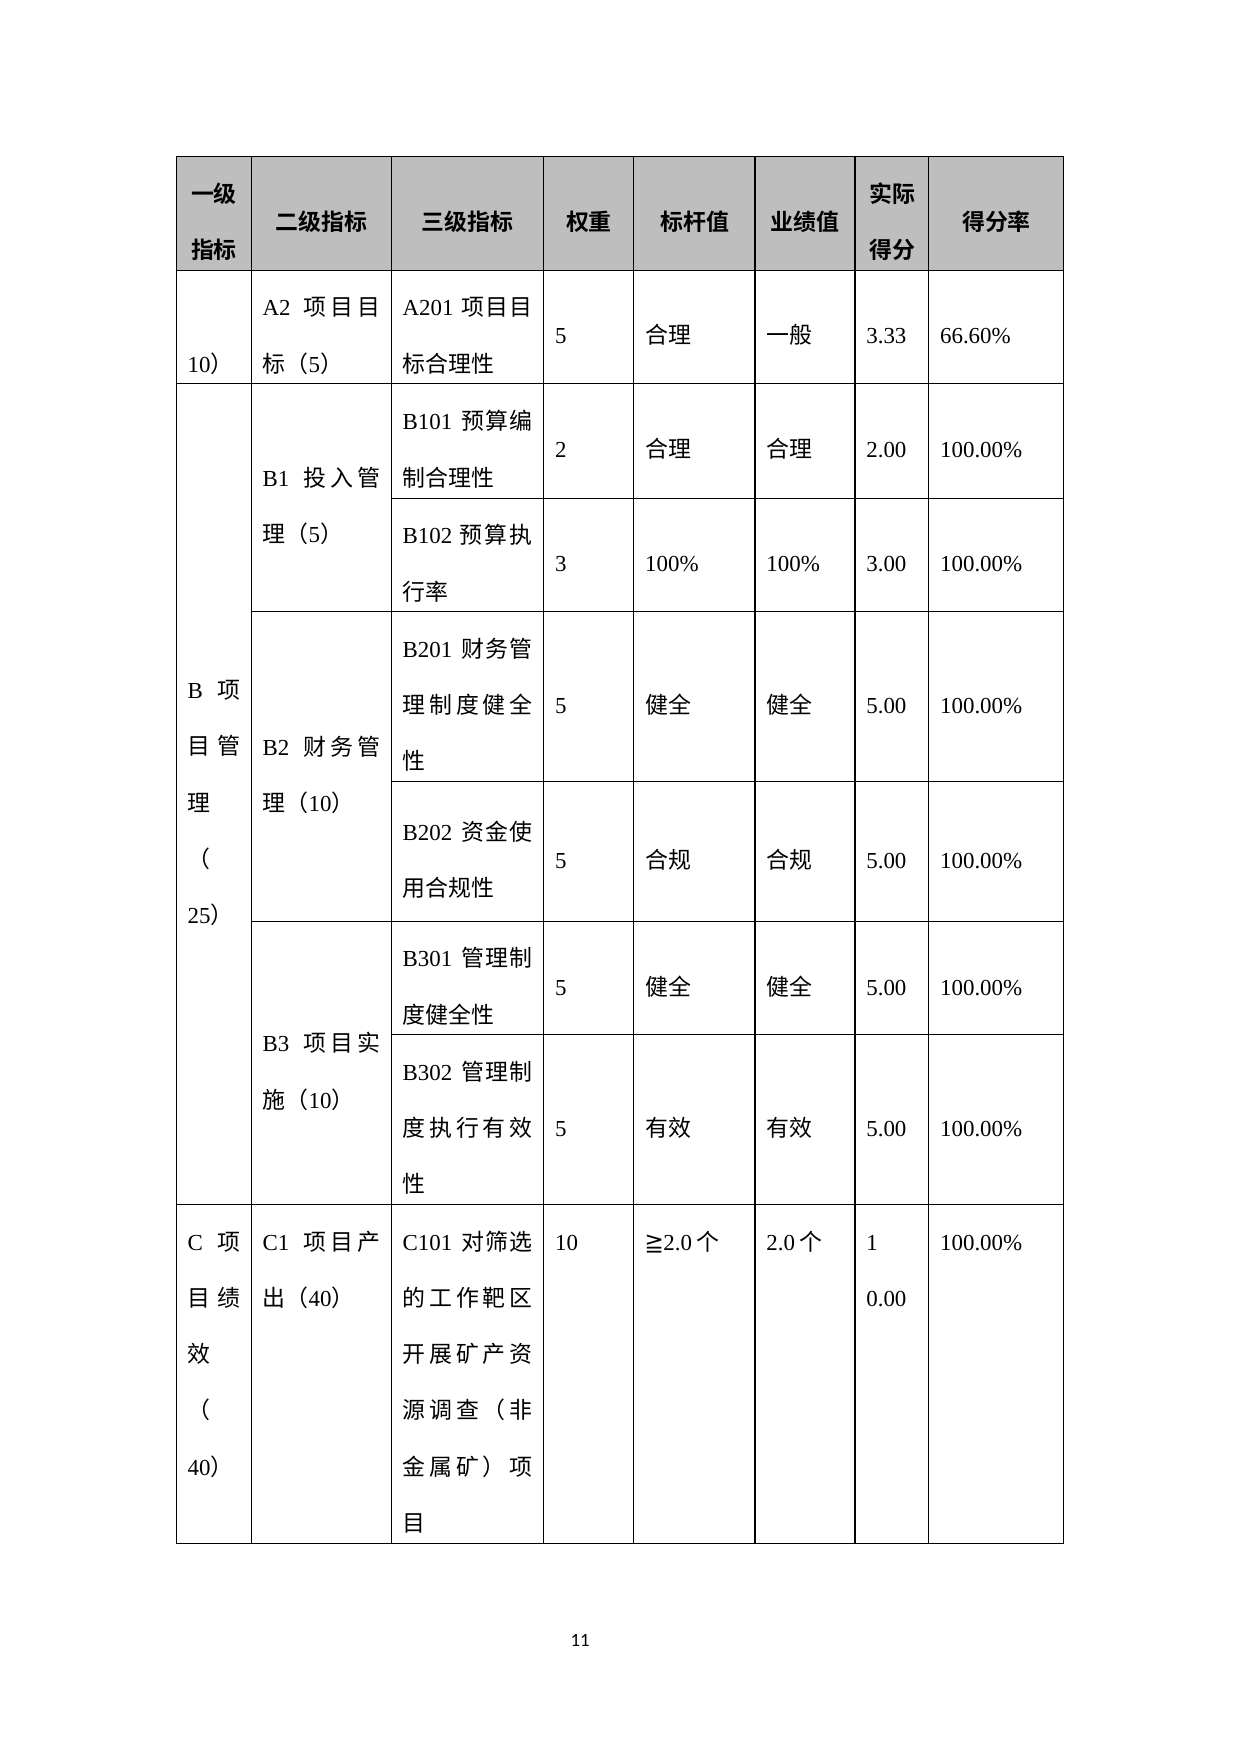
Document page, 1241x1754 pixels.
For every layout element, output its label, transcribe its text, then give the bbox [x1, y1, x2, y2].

table_cell B102预算执行率 [392, 499, 543, 611]
table_cell C项目绩效（40） [177, 1205, 251, 1543]
table_cell 3 [544, 499, 633, 611]
table_cell 合理 [634, 271, 754, 383]
table_cell 100% [756, 499, 854, 611]
table_cell 100.00% [929, 384, 1063, 498]
table_cell 100.00% [929, 1035, 1063, 1204]
table_cell 100.00% [929, 922, 1063, 1034]
table_cell 健全 [634, 922, 754, 1034]
table_cell B201 财务管理制度健全性 [392, 612, 543, 781]
table_cell 5 [544, 782, 633, 921]
table_cell 有效 [634, 1035, 754, 1204]
table_cell 合规 [756, 782, 854, 921]
table_cell 5 [544, 612, 633, 781]
table_cell B302 管理制度执行有效性 [392, 1035, 543, 1204]
table_cell 5.00 [856, 782, 928, 921]
table_cell 3.33 [856, 271, 928, 383]
table_cell 100.00% [929, 782, 1063, 921]
table_cell 2.0个 [756, 1205, 854, 1543]
table_cell 健全 [756, 922, 854, 1034]
table_cell 健全 [756, 612, 854, 781]
table_cell 5.00 [856, 922, 928, 1034]
table_cell 3.00 [856, 499, 928, 611]
table_cell B301 管理制度健全性 [392, 922, 543, 1034]
table_cell ≧2.0个 [634, 1205, 754, 1543]
table_cell 10 [544, 1205, 633, 1543]
table_cell 合理 [634, 384, 754, 498]
table_header 实际得分 [856, 157, 928, 270]
table_cell 5 [544, 1035, 633, 1204]
table_header 三级指标 [392, 157, 543, 270]
table_cell C1 项目产出（40） [252, 1205, 391, 1543]
table_cell B 项目管理（25） [177, 384, 251, 1204]
table_cell 5 [544, 271, 633, 383]
table_cell 一般 [756, 271, 854, 383]
table_header 一级指标 [177, 157, 251, 270]
table_cell 健全 [634, 612, 754, 781]
table_cell 有效 [756, 1035, 854, 1204]
table_cell A201 项目目标合理性 [392, 271, 543, 383]
table_cell 100.00% [929, 612, 1063, 781]
table_cell B202 资金使用合规性 [392, 782, 543, 921]
table_cell B101 预算编制合理性 [392, 384, 543, 498]
table_cell 合规 [634, 782, 754, 921]
table_cell 合理 [756, 384, 854, 498]
table_cell C101 对筛选的工作靶区开展矿产资源调查（非金属矿）项目 [392, 1205, 543, 1543]
table_cell 2.00 [856, 384, 928, 498]
table_cell 2 [544, 384, 633, 498]
table_cell B3 项目实施（10） [252, 922, 391, 1204]
table_cell B2 财务管理（10） [252, 612, 391, 921]
table_header 标杆值 [634, 157, 754, 270]
table_header 二级指标 [252, 157, 391, 270]
table_header 权重 [544, 157, 633, 270]
table_cell 5.00 [856, 1035, 928, 1204]
table_header 得分率 [929, 157, 1063, 270]
table_cell 5 [544, 922, 633, 1034]
table_cell 66.60% [929, 271, 1063, 383]
table_cell 100.00% [929, 499, 1063, 611]
table_cell 10.00 [856, 1205, 928, 1543]
table_header 业绩值 [756, 157, 854, 270]
table_cell 100% [634, 499, 754, 611]
table_cell 5.00 [856, 612, 928, 781]
table_cell A2 项目目标（5） [252, 271, 391, 383]
table_cell B1 投入管理（5） [252, 384, 391, 611]
table_cell 100.00% [929, 1205, 1063, 1543]
